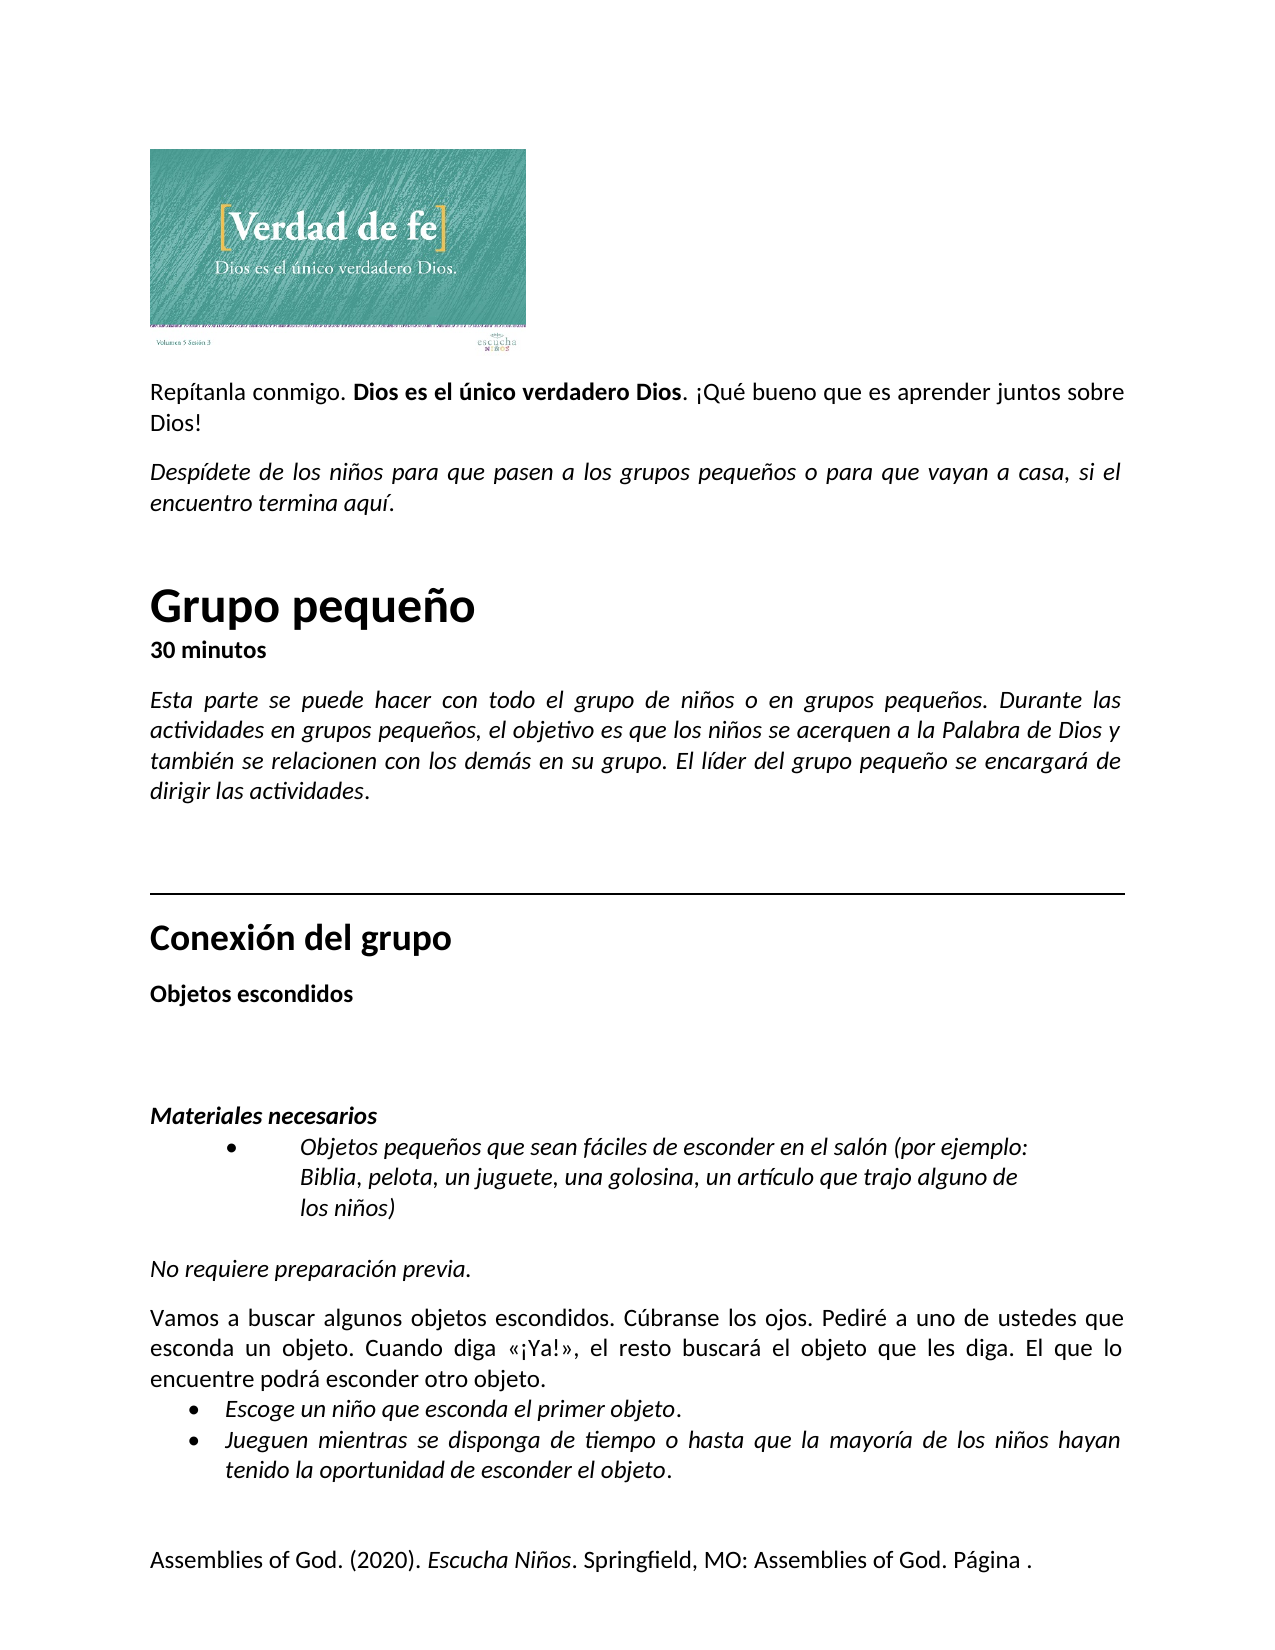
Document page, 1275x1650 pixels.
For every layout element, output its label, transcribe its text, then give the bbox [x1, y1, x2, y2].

text 30 minutos [150, 634, 1125, 665]
text Repítanla conmigo. Dios es el único verdadero Dios. ¡Qué bueno que es aprender juntos sobre Dios! [150, 376, 1125, 437]
text Conexión del grupo [150, 913, 1125, 959]
text Vamos a buscar algunos objetos escondidos. Cúbranse los ojos. Pediré a uno de ustedes que esconda un objeto. Cuando diga «¡Ya!», el resto buscará el objeto que les diga. El que lo encuentre podrá esconder otro objeto. [150, 1302, 1125, 1394]
table_header Materiales necesarios Objetos pequeños que sean fáciles de esconder en el salón (por ejemplo: Biblia, pelota, un juguete, una golosina, un artículo que trajo alguno de los niños) No requiere preparación previa. [150, 1009, 1050, 1283]
text Objetos escondidos [150, 978, 1125, 1009]
picture [150, 149, 526, 358]
text Despídete de los niños para que pasen a los grupos pequeños o para que vayan a casa, si el encuentro termina aquí. [150, 456, 1125, 517]
text • Escoge un niño que esconda el primer objeto. [187, 1394, 1125, 1424]
text Grupo pequeño [150, 573, 1125, 634]
text Esta parte se puede hacer con todo el grupo de niños o en grupos pequeños. Durante las actividades en grupos pequeños, el objetivo es que los niños se acerquen a la Palabra de Dios y también se relacionen con los demás en su grupo. El líder del grupo pequeño se encargará de dirigir las actividades. [150, 684, 1125, 806]
text • Jueguen mientras se disponga de tiempo o hasta que la mayoría de los niños hayan tenido la oportunidad de esconder el objeto. [187, 1424, 1125, 1485]
